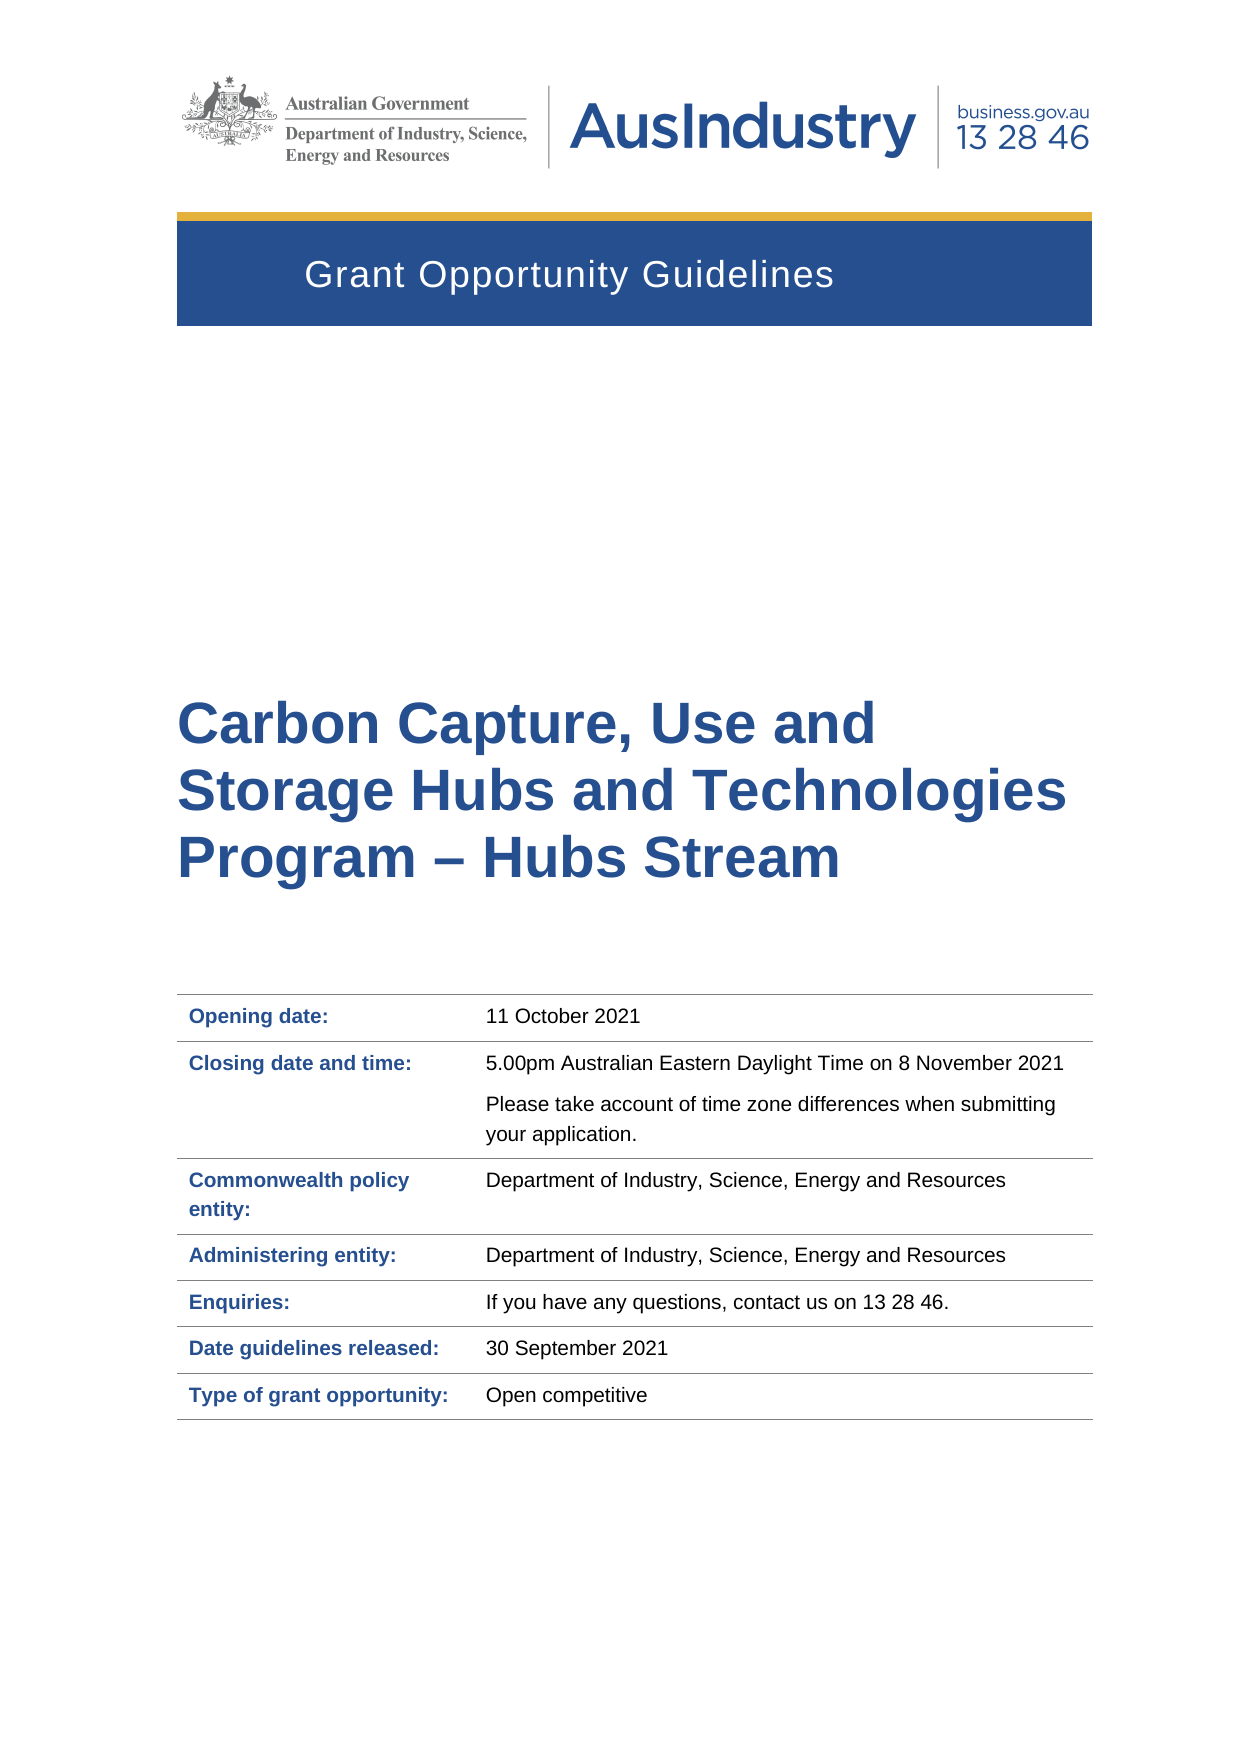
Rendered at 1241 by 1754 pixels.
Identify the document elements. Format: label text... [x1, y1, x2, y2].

table_cell Commonwealth policy entity: [177, 1159, 474, 1233]
picture [177, 73, 1093, 184]
subtitle Carbon Capture, Use and Storage Hubs and Technologies Program – Hubs Stream [177, 688, 1092, 957]
table_cell Open competitive [474, 1374, 1093, 1419]
table_cell 30 September 2021 [474, 1327, 1093, 1372]
table_cell Date guidelines released: [177, 1327, 474, 1372]
table_header Opening date: [177, 995, 474, 1041]
table_cell Closing date and time: [177, 1042, 474, 1158]
table_cell Enquiries: [177, 1281, 474, 1326]
table_cell Type of grant opportunity: [177, 1374, 474, 1419]
table_cell Department of Industry, Science, Energy and Resources [474, 1159, 1093, 1233]
table_cell 5.00pm Australian Eastern Daylight Time on 8 November 2021 Please take account of time zone differences when submitting your application. [474, 1042, 1093, 1158]
table_header 11 October 2021 [474, 995, 1093, 1041]
table_cell Administering entity: [177, 1235, 474, 1280]
table_cell Department of Industry, Science, Energy and Resources [474, 1235, 1093, 1280]
table_cell If you have any questions, contact us on 13 28 46. [474, 1281, 1093, 1326]
